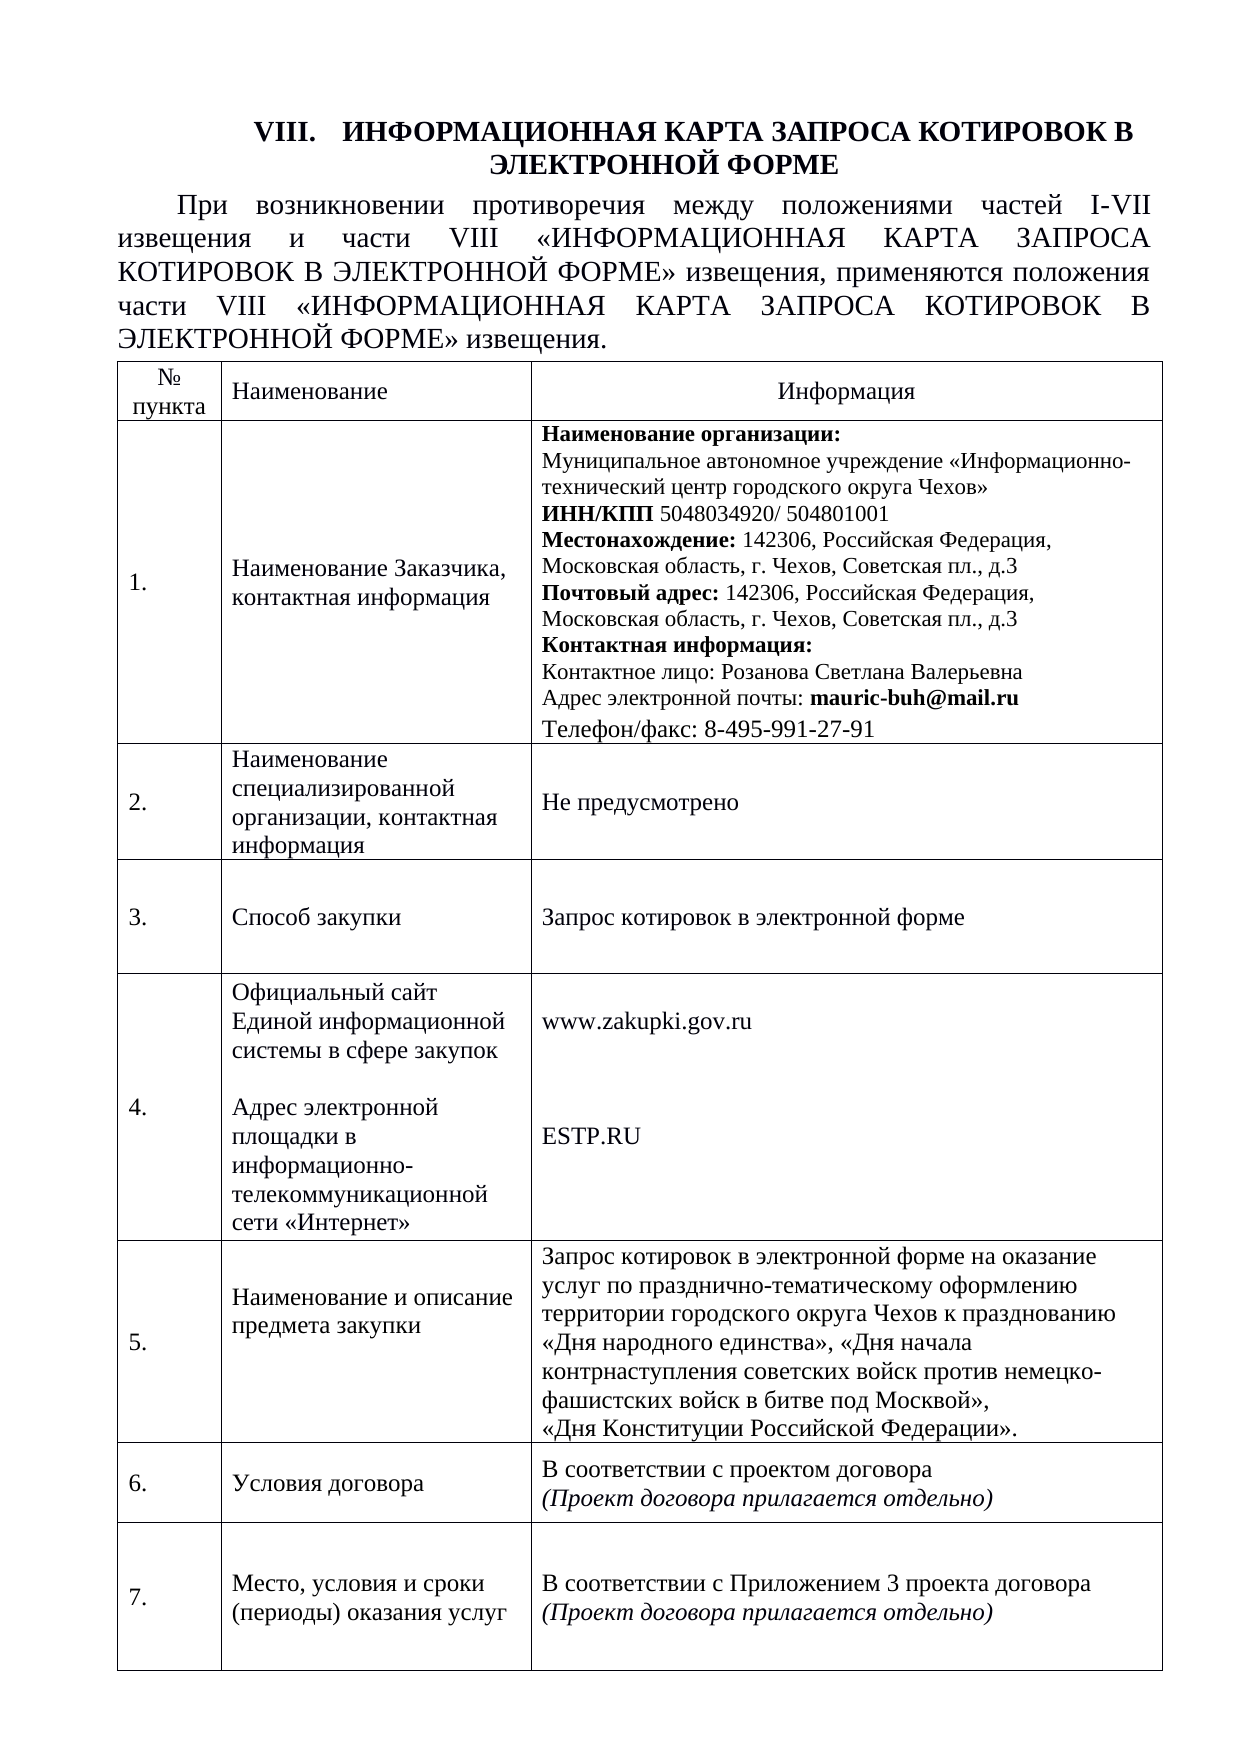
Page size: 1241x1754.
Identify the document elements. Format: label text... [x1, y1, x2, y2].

table_cell Наименование специализированной организации, контактная информация [222, 744, 531, 859]
table_cell В соответствии с проектом договора (Проект договора прилагается отдельно) [532, 1443, 1162, 1522]
table_cell [118, 974, 221, 1240]
table_header Наименование [222, 362, 531, 419]
table_cell Условия договора [222, 1443, 531, 1522]
table_cell Место, условия и сроки (периоды) оказания услуг [222, 1523, 531, 1670]
table_cell [118, 1443, 221, 1522]
table_cell www.zakupki.gov.ru ESTP.RU [532, 974, 1162, 1240]
table_cell Наименование и описание предмета закупки [222, 1241, 531, 1442]
table_cell Официальный сайт Единой информационной системы в сфере закупок Адрес электронной площадки в информационно-телекоммуникационной сети «Интернет» [222, 974, 531, 1240]
table_cell Запрос котировок в электронной форме на оказание услуг по празднично-тематическому оформлению территории городского округа Чехов к празднованию «Дня народного единства», «Дня начала контрнаступления советских войск против немецко- фашистских войск в битве под Москвой», «Дня Конституции Российской Федерации». [532, 1241, 1162, 1442]
subtitle VIII. ИНФОРМАЦИОННАЯ КАРТА ЗАПРОСА КОТИРОВОК В ЭЛЕКТРОННОЙ ФОРМЕ [177, 114, 1151, 181]
table_cell [118, 860, 221, 973]
table_cell [118, 1241, 221, 1442]
table_cell [118, 421, 221, 743]
table_cell Способ закупки [222, 860, 531, 973]
table_cell [118, 744, 221, 859]
table_cell Наименование организации: Муниципальное автономное учреждение «Информационно-технический центр городского округа Чехов» ИНН/КПП 5048034920/ 504801001 Местонахождение: 142306, Российская Федерация, Московская область, г. Чехов, Советская пл., д.3 Почтовый адрес: 142306, Российская Федерация, Московская область, г. Чехов, Советская пл., д.3 Контактная информация: Контактное лицо: Розанова Светлана Валерьевна Адрес электронной почты: mauric-buh@mail.ru Телефон/факс: 8-495-991-27-91 [532, 421, 1162, 743]
table_cell В соответствии с Приложением 3 проекта договора (Проект договора прилагается отдельно) [532, 1523, 1162, 1670]
table_cell Не предусмотрено [532, 744, 1162, 859]
table_cell Наименование Заказчика, контактная информация [222, 421, 531, 743]
table_cell [118, 1523, 221, 1670]
table_header Информация [532, 362, 1162, 419]
table_header № пункта [118, 362, 221, 419]
table_cell Запрос котировок в электронной форме [532, 860, 1162, 973]
text При возникновении противоречия между положениями частей I-VII извещения и части VIII «ИНФОРМАЦИОННАЯ КАРТА ЗАПРОСА КОТИРОВОК В ЭЛЕКТРОННОЙ ФОРМЕ» извещения, применяются положения части VIII «ИНФОРМАЦИОННАЯ КАРТА ЗАПРОСА КОТИРОВОК В ЭЛЕКТРОННОЙ ФОРМЕ» извещения. [117, 187, 1151, 355]
